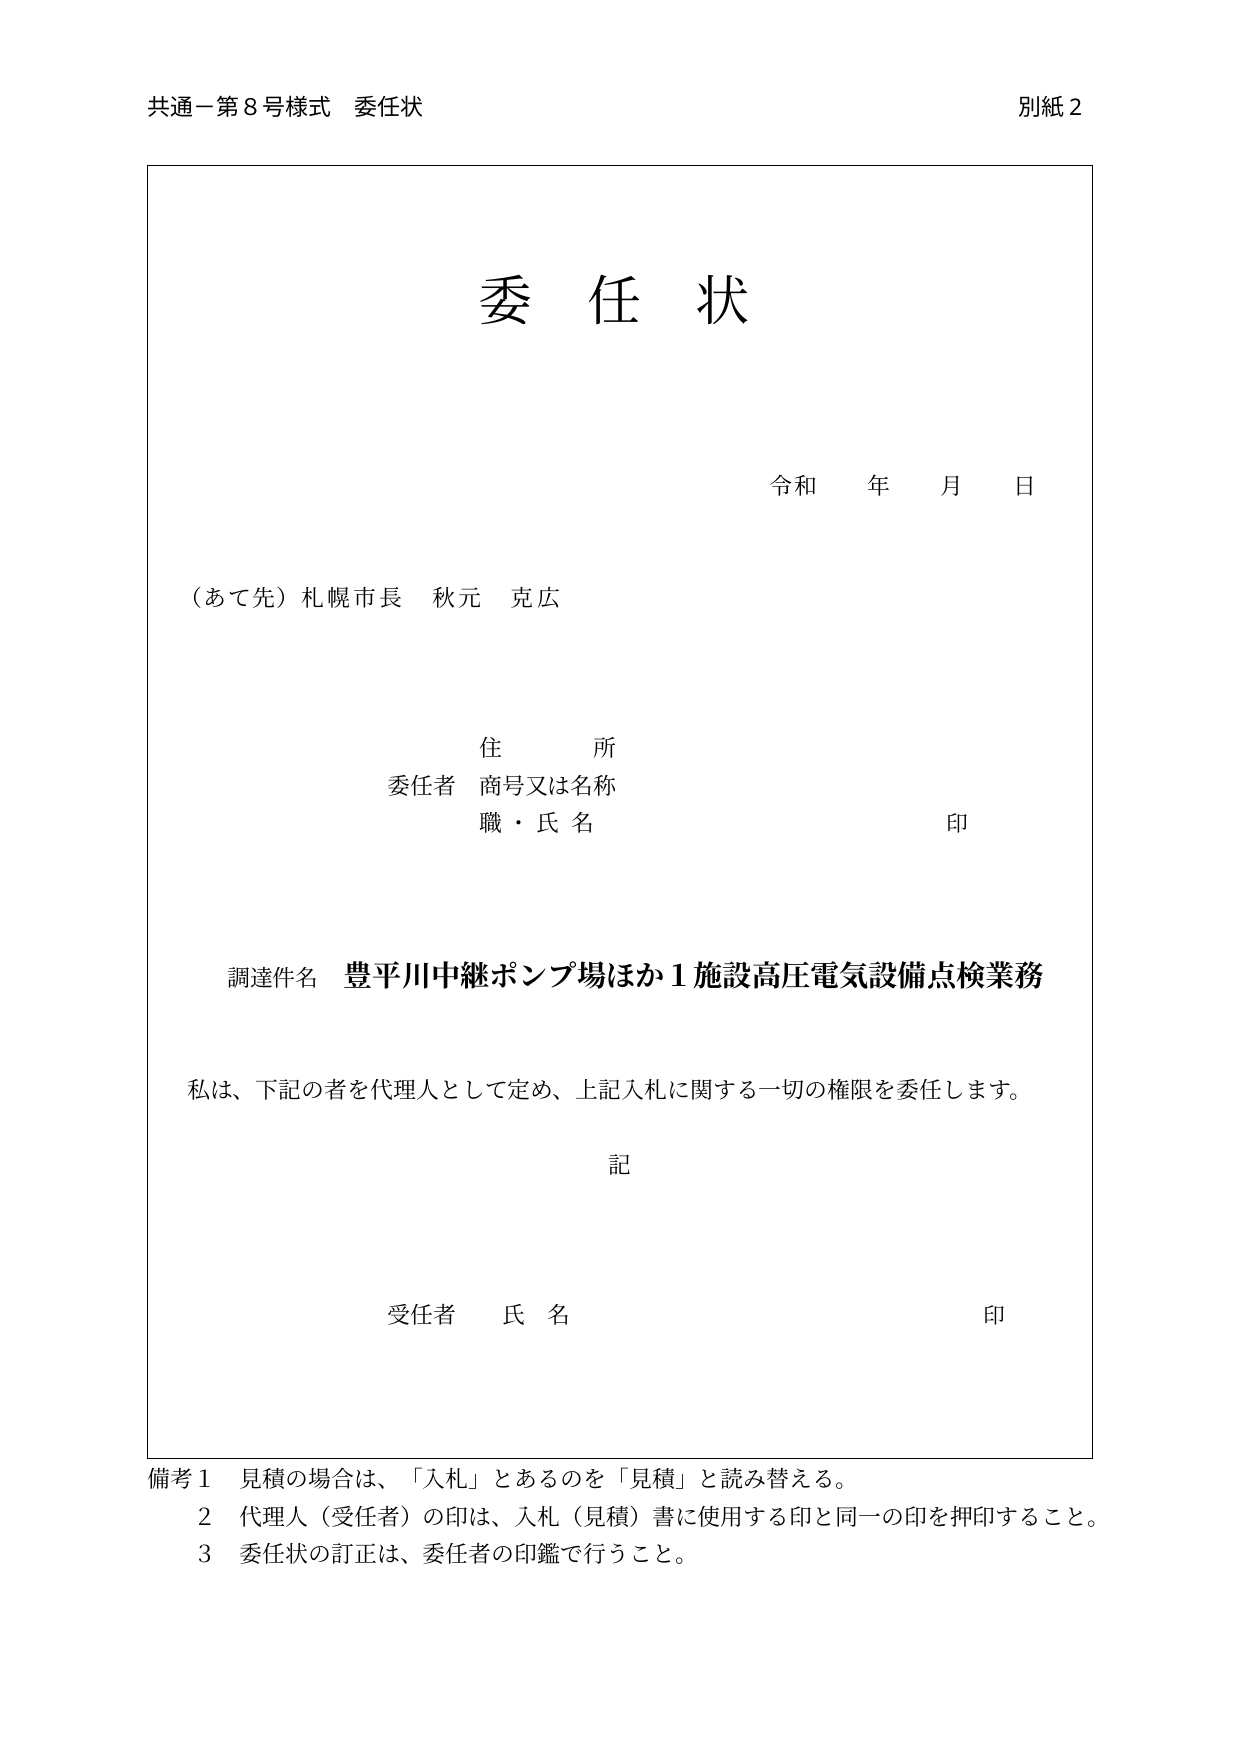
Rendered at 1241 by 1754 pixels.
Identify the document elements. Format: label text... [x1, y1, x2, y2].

text ２ 代理人（受任者）の印は、入札（見積）書に使用する印と同一の印を押印すること。 [148, 1496, 1092, 1534]
text ３ 委任状の訂正は、委任者の印鑑で行うこと。 [148, 1534, 1092, 1571]
text 備考１ 見積の場合は、「入札」とあるのを「見積」と読み替える。 [148, 1459, 1092, 1496]
table_header 委 任 状 令和 年 月 日 （あて先）札幌市長 秋元 克広 住 所 委任者 商号又は名称 職 ・ 氏 名 印 調達件名 豊平川中継ポンプ場ほか１施設高圧電気設備点検業務 私は、下記の者を代理人として定め、上記入札に関する一切の権限を委任します。 記 受任者 氏 名 印 [148, 166, 1092, 1458]
